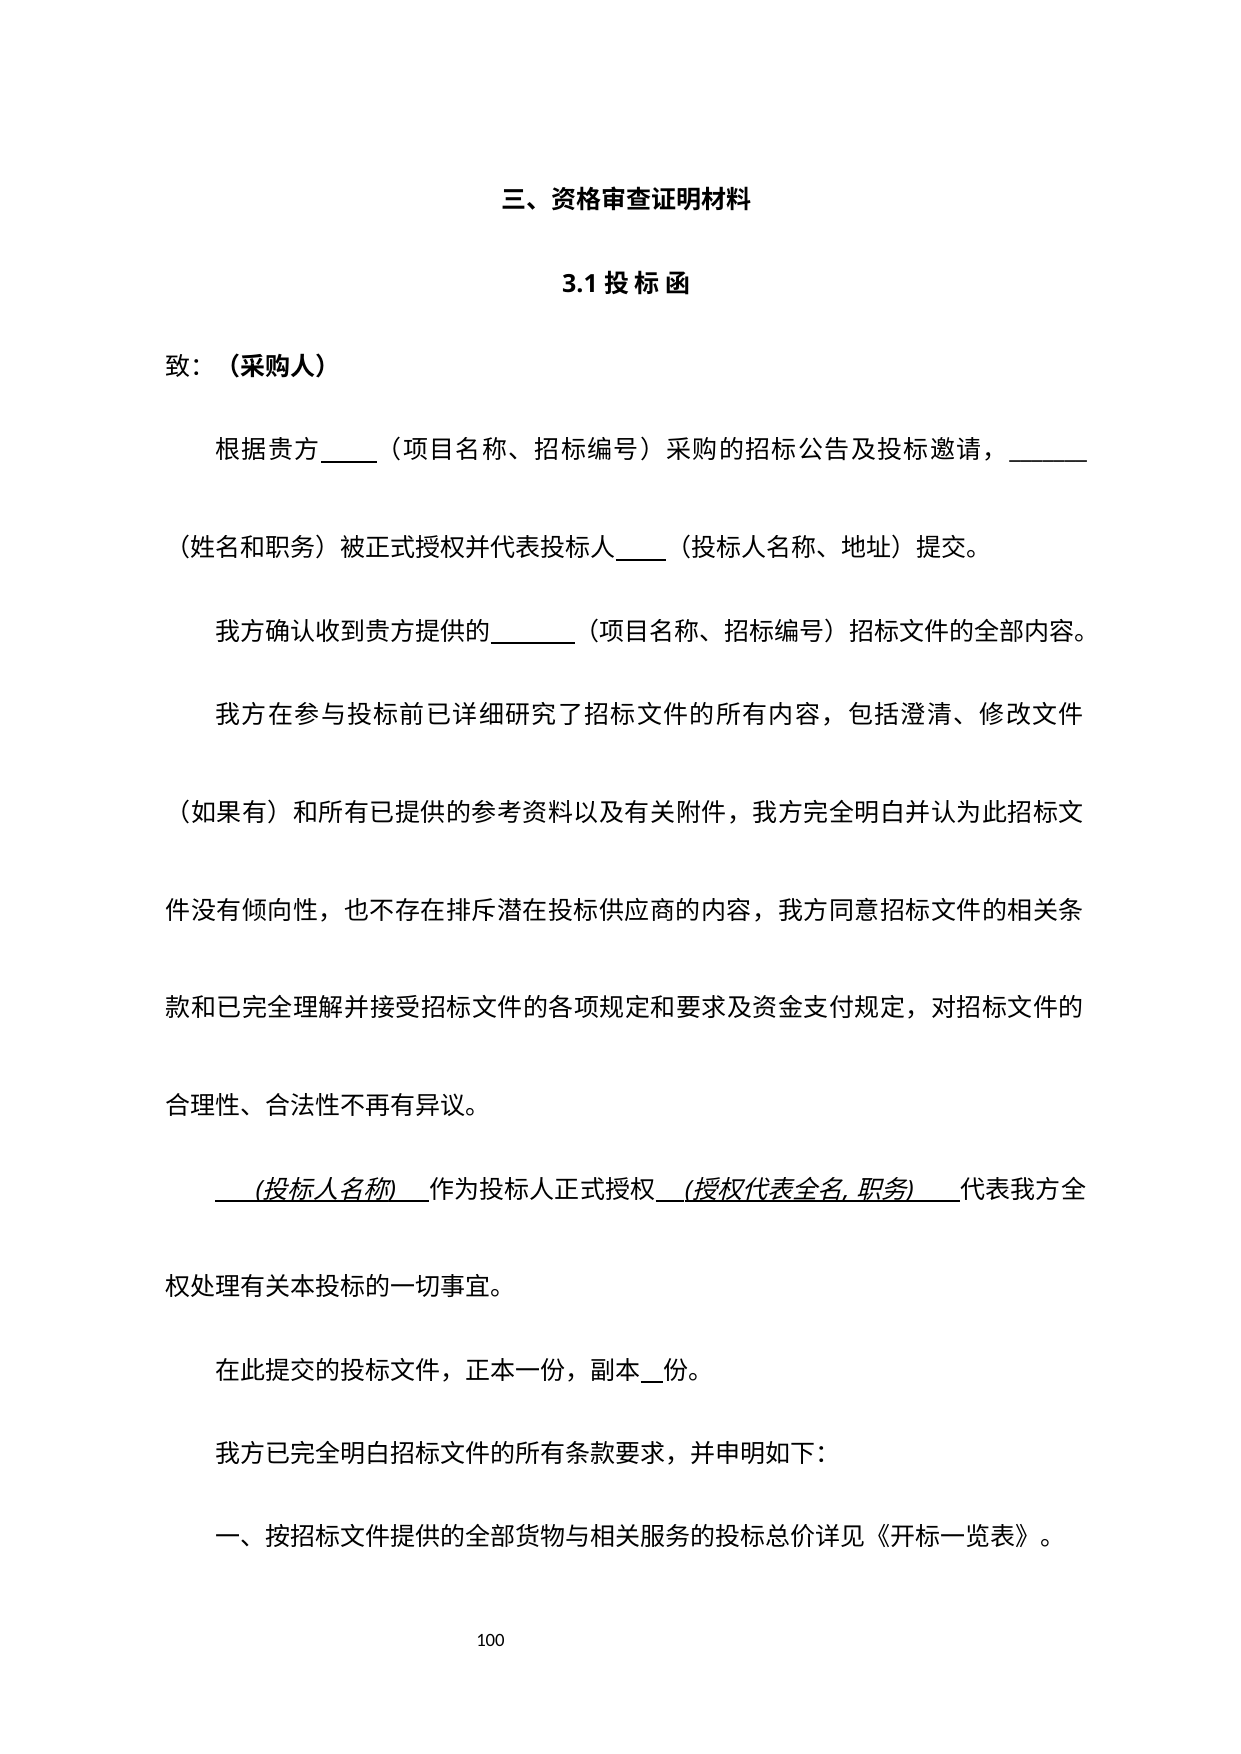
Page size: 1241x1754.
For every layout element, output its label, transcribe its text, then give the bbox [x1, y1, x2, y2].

text 我方已完全明白招标文件的所有条款要求，并申明如下： [165, 1419, 1087, 1484]
text 一、按招标文件提供的全部货物与相关服务的投标总价详见《开标一览表》。 [165, 1502, 1087, 1568]
text 我方确认收到贵方提供的 （项目名称、招标编号）招标文件的全部内容。 [165, 597, 1087, 662]
text 3.1 投 标 函 [165, 249, 1087, 314]
text 致：（采购人） [165, 332, 1087, 397]
text 我方在参与投标前已详细研究了招标文件的所有内容，包括澄清、修改文件（如果有）和所有已提供的参考资料以及有关附件，我方完全明白并认为此招标文件没有倾向性，也不存在排斥潜在投标供应商的内容，我方同意招标文件的相关条款和已完全理解并接受招标文件的各项规定和要求及资金支付规定，对招标文件的合理性、合法性不再有异议。 [165, 680, 1087, 1136]
text 在此提交的投标文件，正本一份，副本 份。 [165, 1336, 1087, 1401]
text 三、资格审查证明材料 [165, 166, 1087, 231]
text 根据贵方 （项目名称、招标编号）采购的招标公告及投标邀请，_______（姓名和职务）被正式授权并代表投标人 （投标人名称、地址）提交。 [165, 416, 1087, 578]
text (投标人名称) 作为投标人正式授权 (授权代表全名, 职务) 代表我方全权处理有关本投标的一切事宜。 [165, 1154, 1087, 1318]
